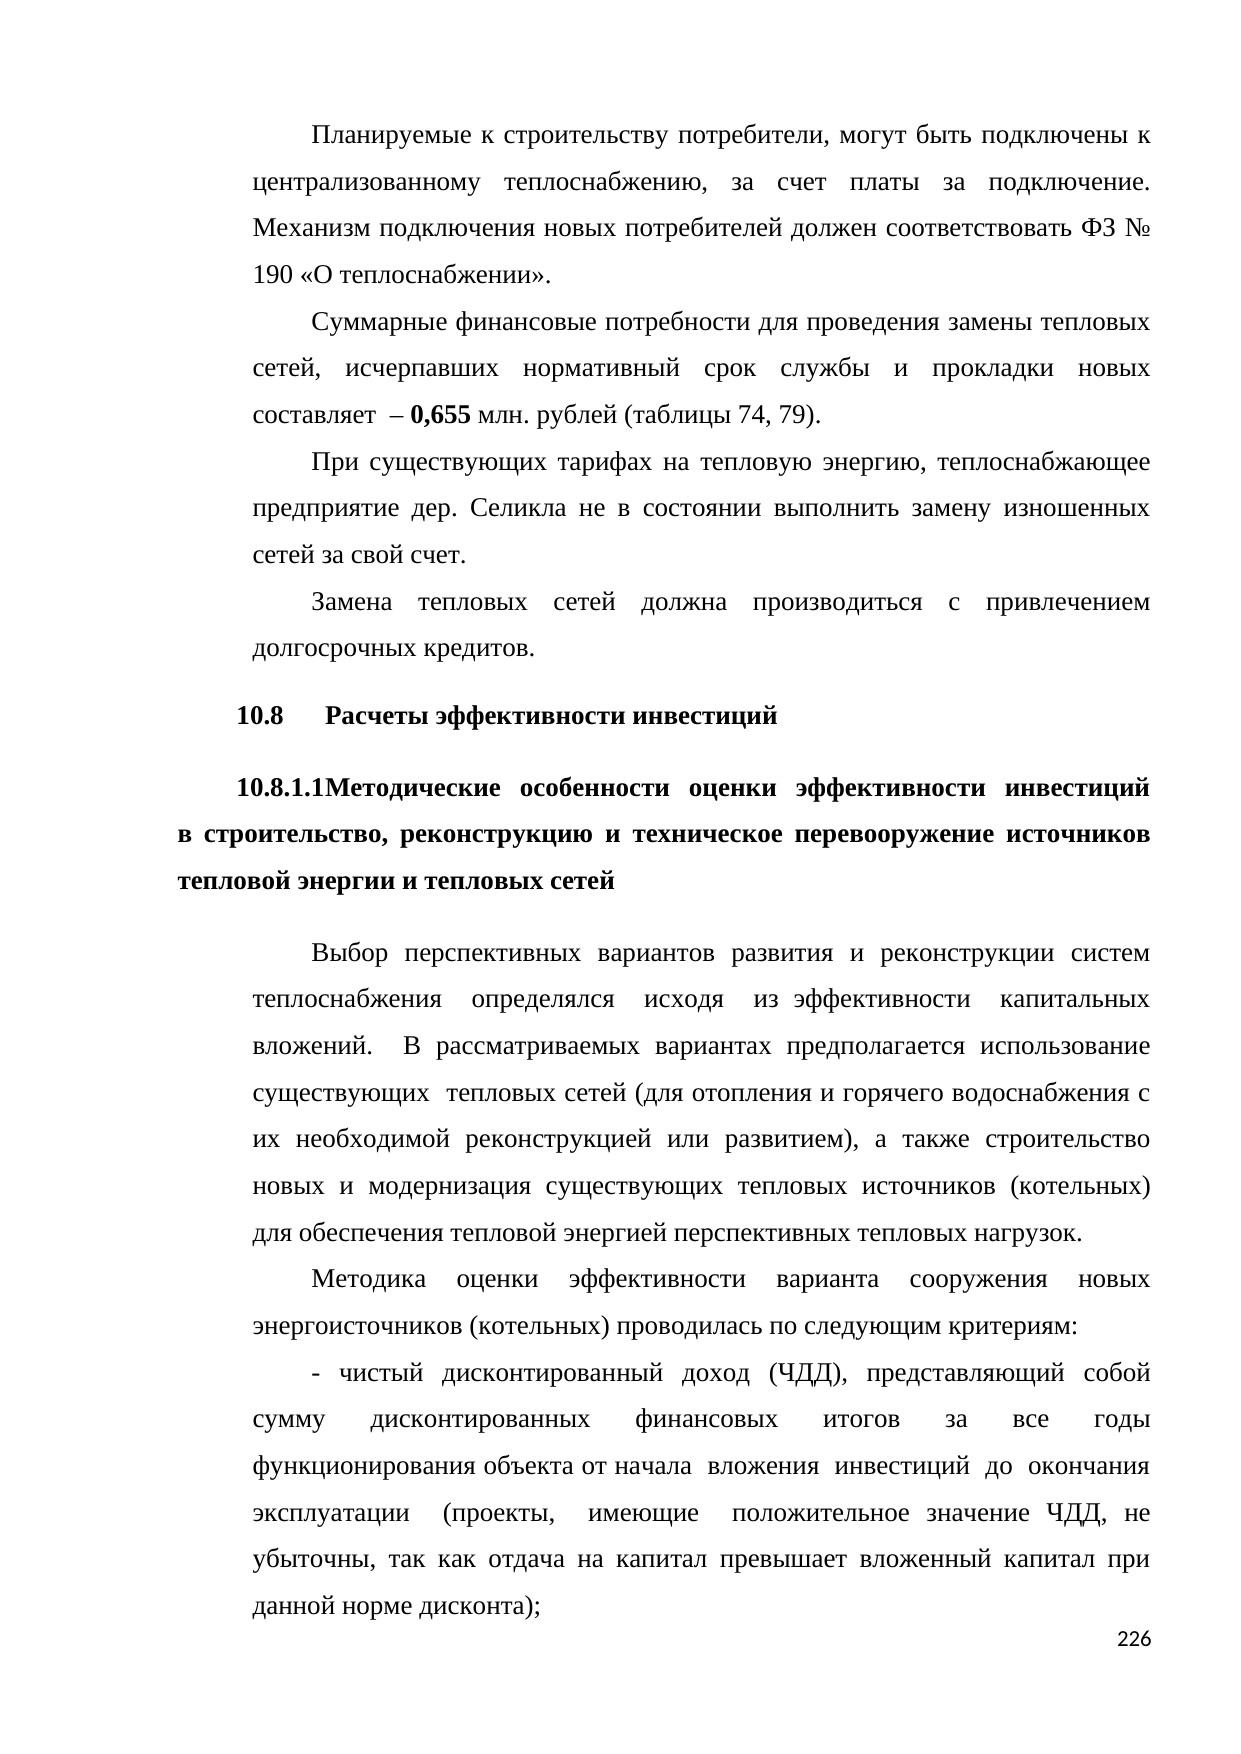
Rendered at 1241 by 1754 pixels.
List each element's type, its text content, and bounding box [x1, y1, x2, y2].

text Выбор перспективных вариантов развития и реконструкции систем теплоснабжения определялся исходя из эффективности капитальных вложений. В рассматриваемых вариантах предполагается использование существующих тепловых сетей (для отопления и горячего водоснабжения с их необходимой реконструкцией или развитием), а также строительство новых и модернизация существующих тепловых источников (котельных) для обеспечения тепловой энергией перспективных тепловых нагрузок. [252, 936, 1152, 1247]
text Методика оценки эффективности варианта сооружения новых энергоисточников (котельных) проводилась по следующим критериям: [252, 1262, 1152, 1340]
subtitle Расчеты эффективности инвестиций [177, 699, 1152, 730]
text Суммарные финансовые потребности для проведения замены тепловых сетей, исчерпавших нормативный срок службы и прокладки новых составляет – 0,655 млн. рублей (таблицы 74, 79). [252, 305, 1152, 429]
text Замена тепловых сетей должна производиться с привлечением долгосрочных кредитов. [252, 585, 1152, 663]
subtitle Методические особенности оценки эффективности инвестиций в строительство, реконструкцию и техническое перевооружение источников тепловой энергии и тепловых сетей [177, 771, 1152, 895]
text При существующих тарифах на тепловую энергию, теплоснабжающее предприятие дер. Селикла не в состоянии выполнить замену изношенных сетей за свой счет. [252, 445, 1152, 569]
text Планируемые к строительству потребители, могут быть подключены к централизованному теплоснабжению, за счет платы за подключение. Механизм подключения новых потребителей должен соответствовать ФЗ № 190 «О теплоснабжении». [252, 118, 1152, 289]
text - чистый дисконтированный доход (ЧДД), представляющий собой сумму дисконтированных финансовых итогов за все годы функционирования объекта от начала вложения инвестиций до окончания эксплуатации (проекты, имеющие положительное значение ЧДД, не убыточны, так как отдача на капитал превышает вложенный капитал при данной норме дисконта); [252, 1356, 1152, 1620]
